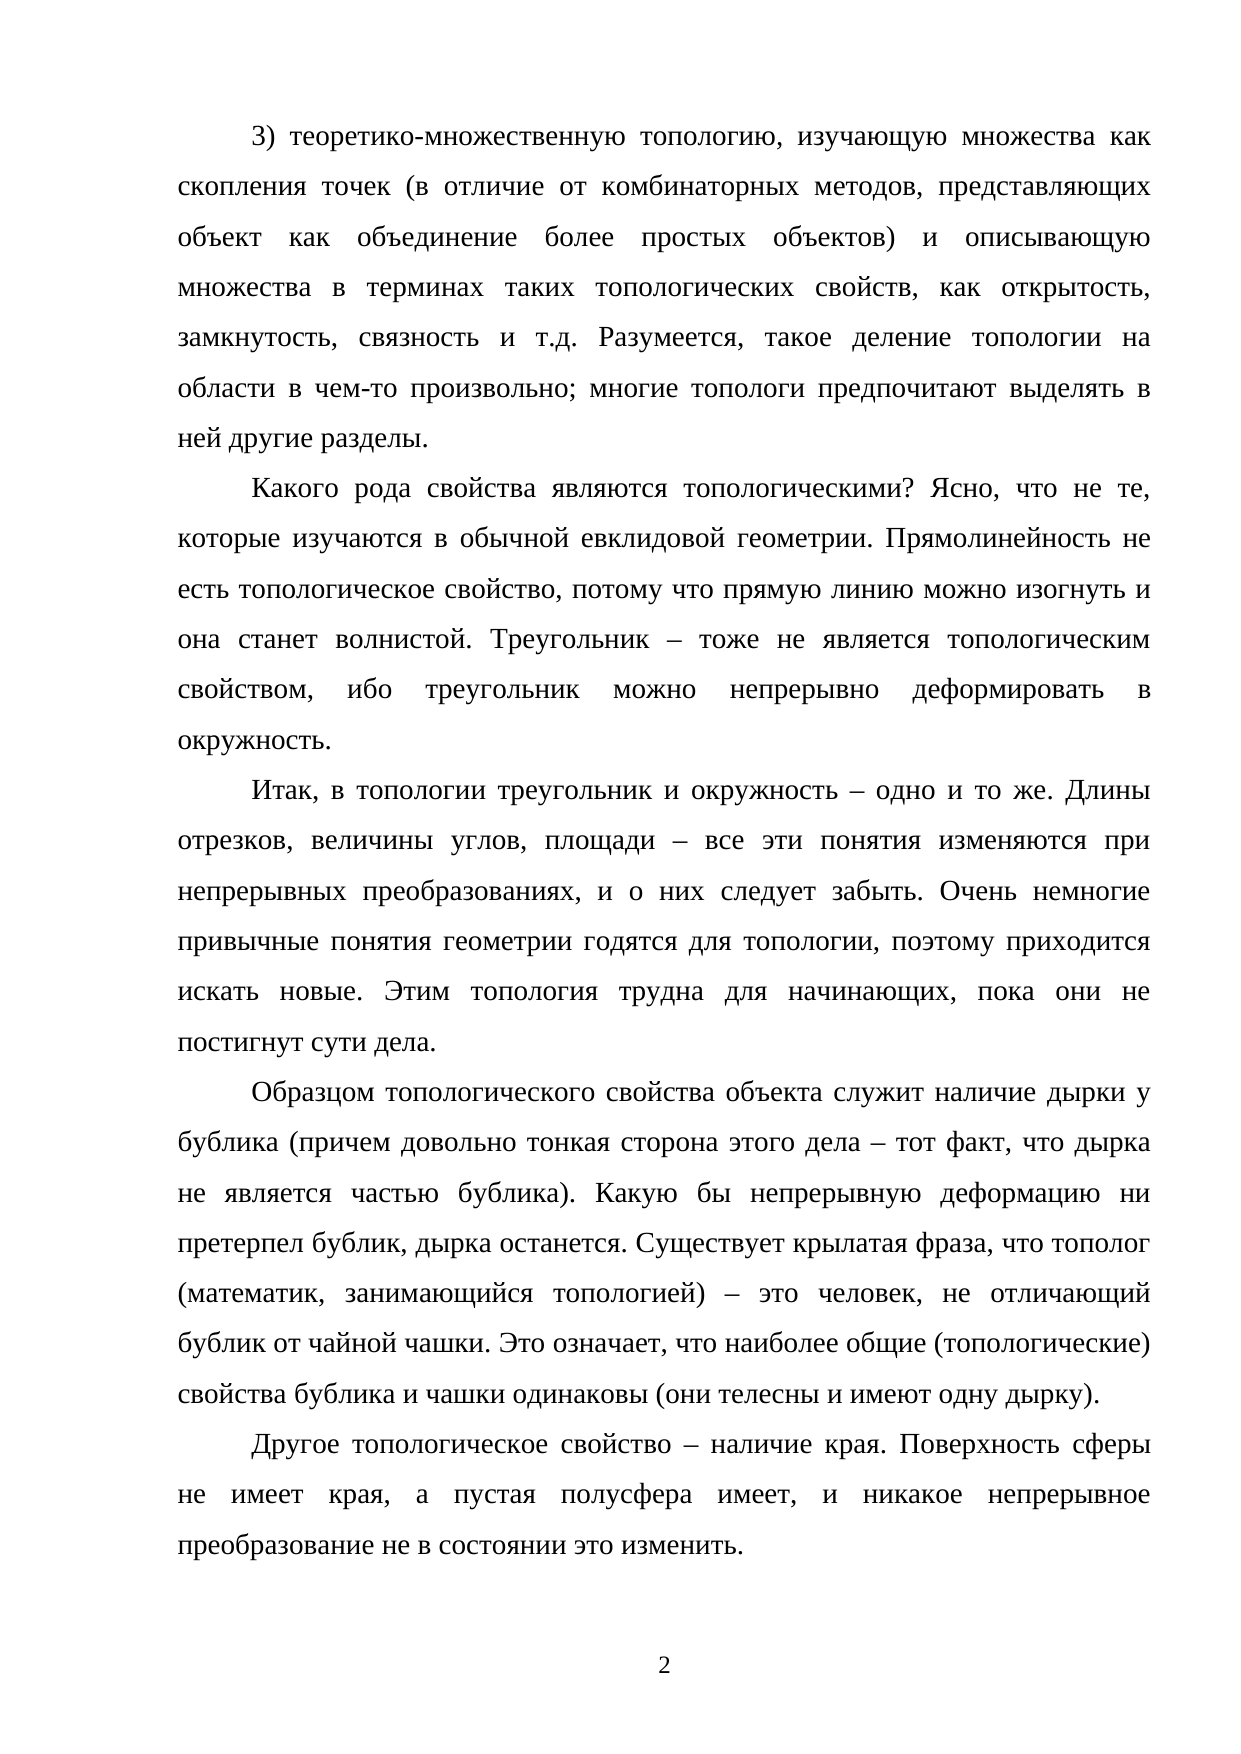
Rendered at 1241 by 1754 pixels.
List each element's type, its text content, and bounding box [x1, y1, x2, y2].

text Другое топологическое свойство – наличие края. Поверхность сферы не имеет края, а пустая полусфера имеет, и никакое непрерывное преобразование не в состоянии это изменить. [177, 1426, 1152, 1560]
text 3) теоретико-множественную топологию, изучающую множества как скопления точек (в отличие от комбинаторных методов, представляющих объект как объединение более простых объектов) и описывающую множества в терминах таких топологических свойств, как открытость, замкнутость, связность и т.д. Разумеется, такое деление топологии на области в чем-то произвольно; многие топологи предпочитают выделять в ней другие разделы. [177, 118, 1152, 453]
text Итак, в топологии треугольник и окружность – одно и то же. Длины отрезков, величины углов, площади – все эти понятия изменяются при непрерывных преобразованиях, и о них следует забыть. Очень немногие привычные понятия геометрии годятся для топологии, поэтому приходится искать новые. Этим топология трудна для начинающих, пока они не постигнут сути дела. [177, 772, 1152, 1057]
text Какого рода свойства являются топологическими? Ясно, что не те, которые изучаются в обычной евклидовой геометрии. Прямолинейность не есть топологическое свойство, потому что прямую линию можно изогнуть и она станет волнистой. Треугольник – тоже не является топологическим свойством, ибо треугольник можно непрерывно деформировать в окружность. [177, 470, 1152, 755]
text Образцом топологического свойства объекта служит наличие дырки у бублика (причем довольно тонкая сторона этого дела – тот факт, что дырка не является частью бублика). Какую бы непрерывную деформацию ни претерпел бублик, дырка останется. Существует крылатая фраза, что тополог (математик, занимающийся топологией) – это человек, не отличающий бублик от чайной чашки. Это означает, что наиболее общие (топологические) свойства бублика и чашки одинаковы (они телесны и имеют одну дырку). [177, 1074, 1152, 1409]
